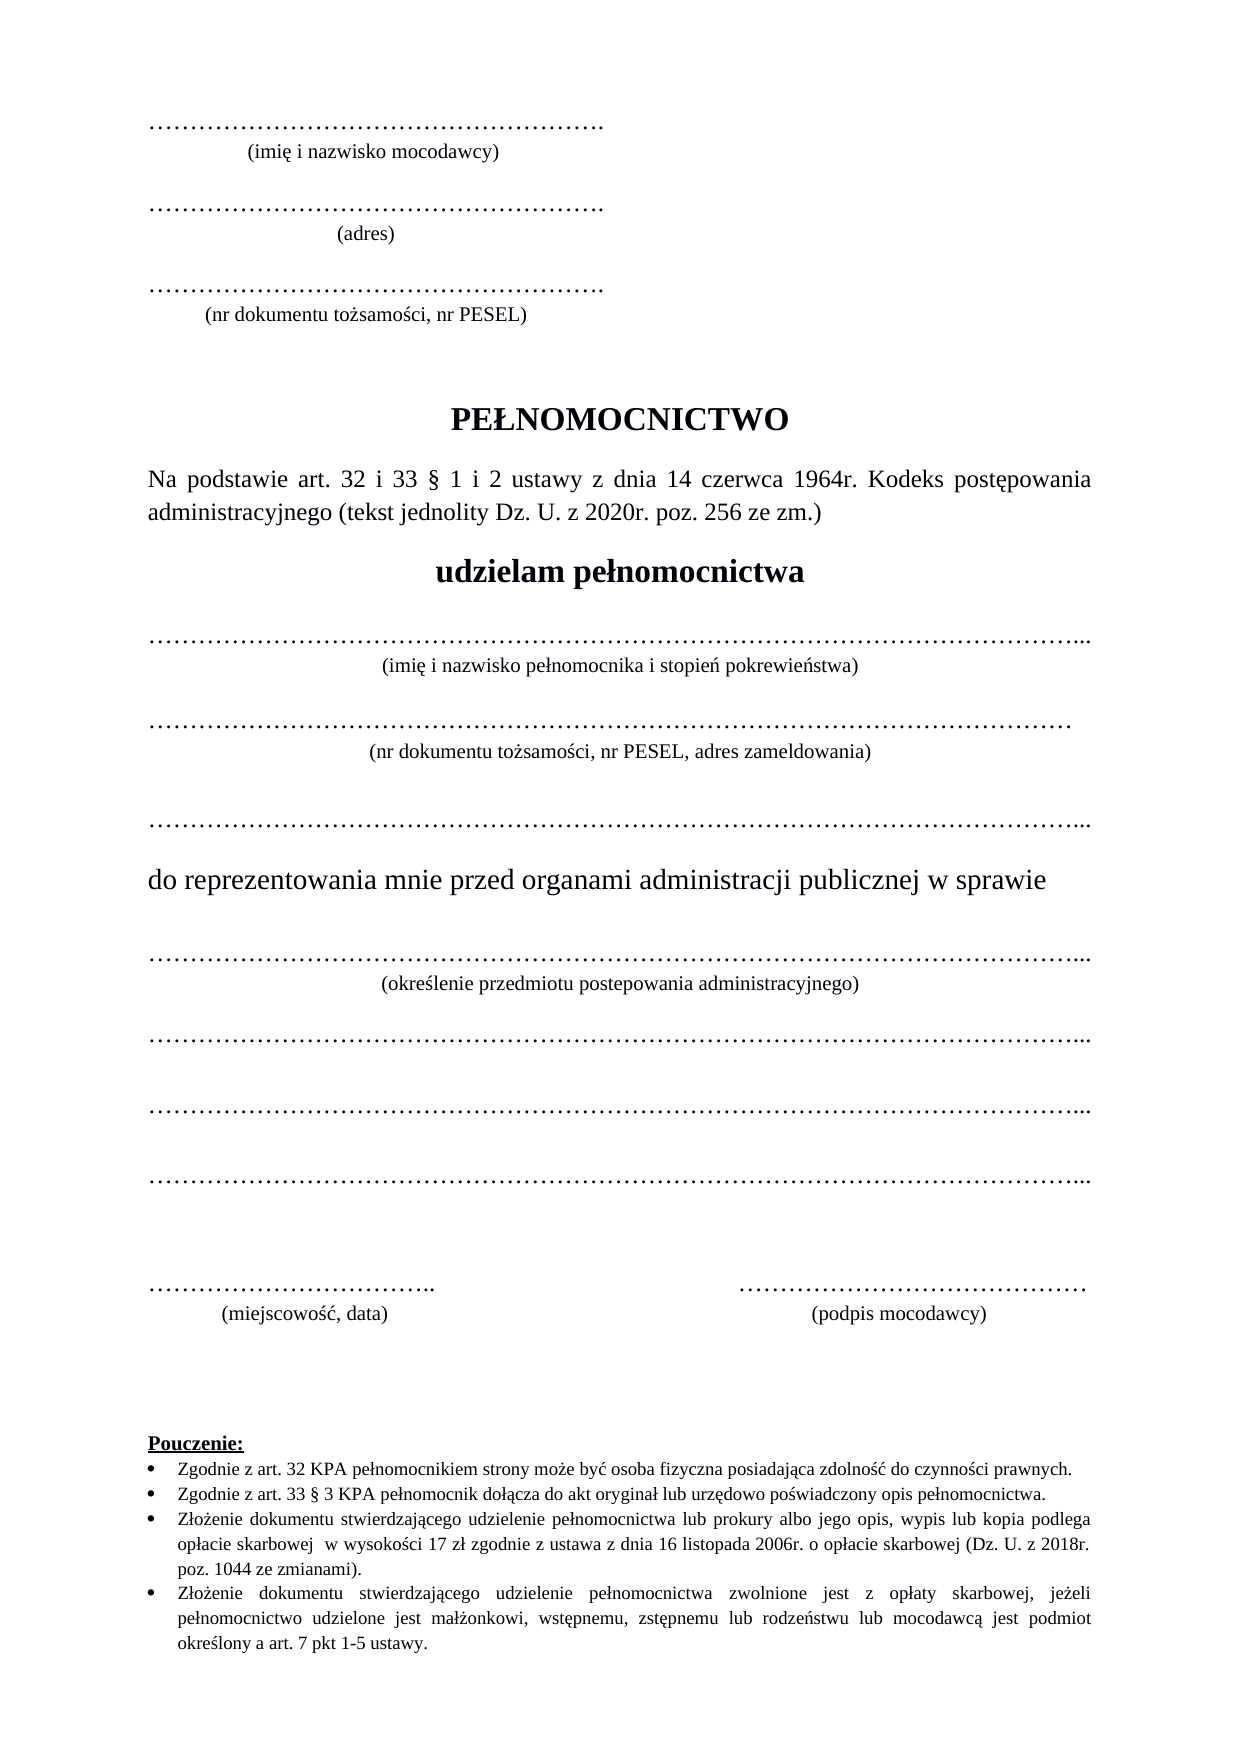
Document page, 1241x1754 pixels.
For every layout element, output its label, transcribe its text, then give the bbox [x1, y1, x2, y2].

text ………………………………………………………………………………………………… [148, 706, 1092, 734]
text …………………………………………………………………………………………………... [148, 938, 1092, 967]
list Złożenie dokumentu stwierdzającego udzielenie pełnomocnictwa lub prokury albo jego opis, wypis lub kopia podlega opłacie skarbowej w wysokości 17 zł zgodnie z ustawa z dnia 16 listopada 2006r. o opłacie skarbowej (Dz. U. z 2018r. poz. 1044 ze zmianami). [148, 1508, 1092, 1579]
text ………………………………………………. [148, 106, 1092, 135]
list Złożenie dokumentu stwierdzającego udzielenie pełnomocnictwa zwolnione jest z opłaty skarbowej, jeżeli pełnomocnictwo udzielone jest małżonkowi, wstępnemu, zstępnemu lub rodzeństwu lub mocodawcą jest podmiot określony a art. 7 pkt 1-5 ustawy. [148, 1582, 1092, 1653]
text …………………………………………………………………………………………………... [148, 804, 1092, 832]
text (nr dokumentu tożsamości, nr PESEL) [148, 302, 1092, 326]
text (imię i nazwisko pełnomocnika i stopień pokrewieństwa) [148, 653, 1092, 677]
text …………………………………………………………………………………………………... [148, 620, 1092, 649]
text …………………………………………………………………………………………………... [148, 1090, 1092, 1118]
text (miejscowość, data) (podpis mocodawcy) [148, 1301, 1092, 1325]
text ………………………………………………. [148, 269, 1092, 298]
text ………………………………………………. [148, 188, 1092, 217]
text udzielam pełnomocnictwa [148, 551, 1092, 589]
text …………………………………………………………………………………………………... [148, 1160, 1092, 1189]
list Zgodnie z art. 32 KPA pełnomocnikiem strony może być osoba fizyczna posiadająca zdolność do czynności prawnych. [148, 1458, 1092, 1480]
text …………………………….. …………………………………… [148, 1268, 1092, 1297]
text (nr dokumentu tożsamości, nr PESEL, adres zameldowania) [148, 739, 1092, 763]
text (określenie przedmiotu postepowania administracyjnego) [148, 971, 1092, 995]
text do reprezentowania mnie przed organami administracji publicznej w sprawie [148, 862, 1092, 895]
text (adres) [221, 221, 1092, 245]
text Pouczenie: [148, 1431, 1092, 1455]
text …………………………………………………………………………………………………... [148, 1019, 1092, 1048]
text (imię i nazwisko mocodawcy) [148, 139, 1092, 163]
list Zgodnie z art. 33 § 3 KPA pełnomocnik dołącza do akt oryginał lub urzędowo poświadczony opis pełnomocnictwa. [148, 1483, 1092, 1505]
text Na podstawie art. 32 i 33 § 1 i 2 ustawy z dnia 14 czerwca 1964r. Kodeks postępowania administracyjnego (tekst jednolity Dz. U. z 2020r. poz. 256 ze zm.) [148, 464, 1092, 526]
text PEŁNOMOCNICTWO [148, 399, 1092, 437]
